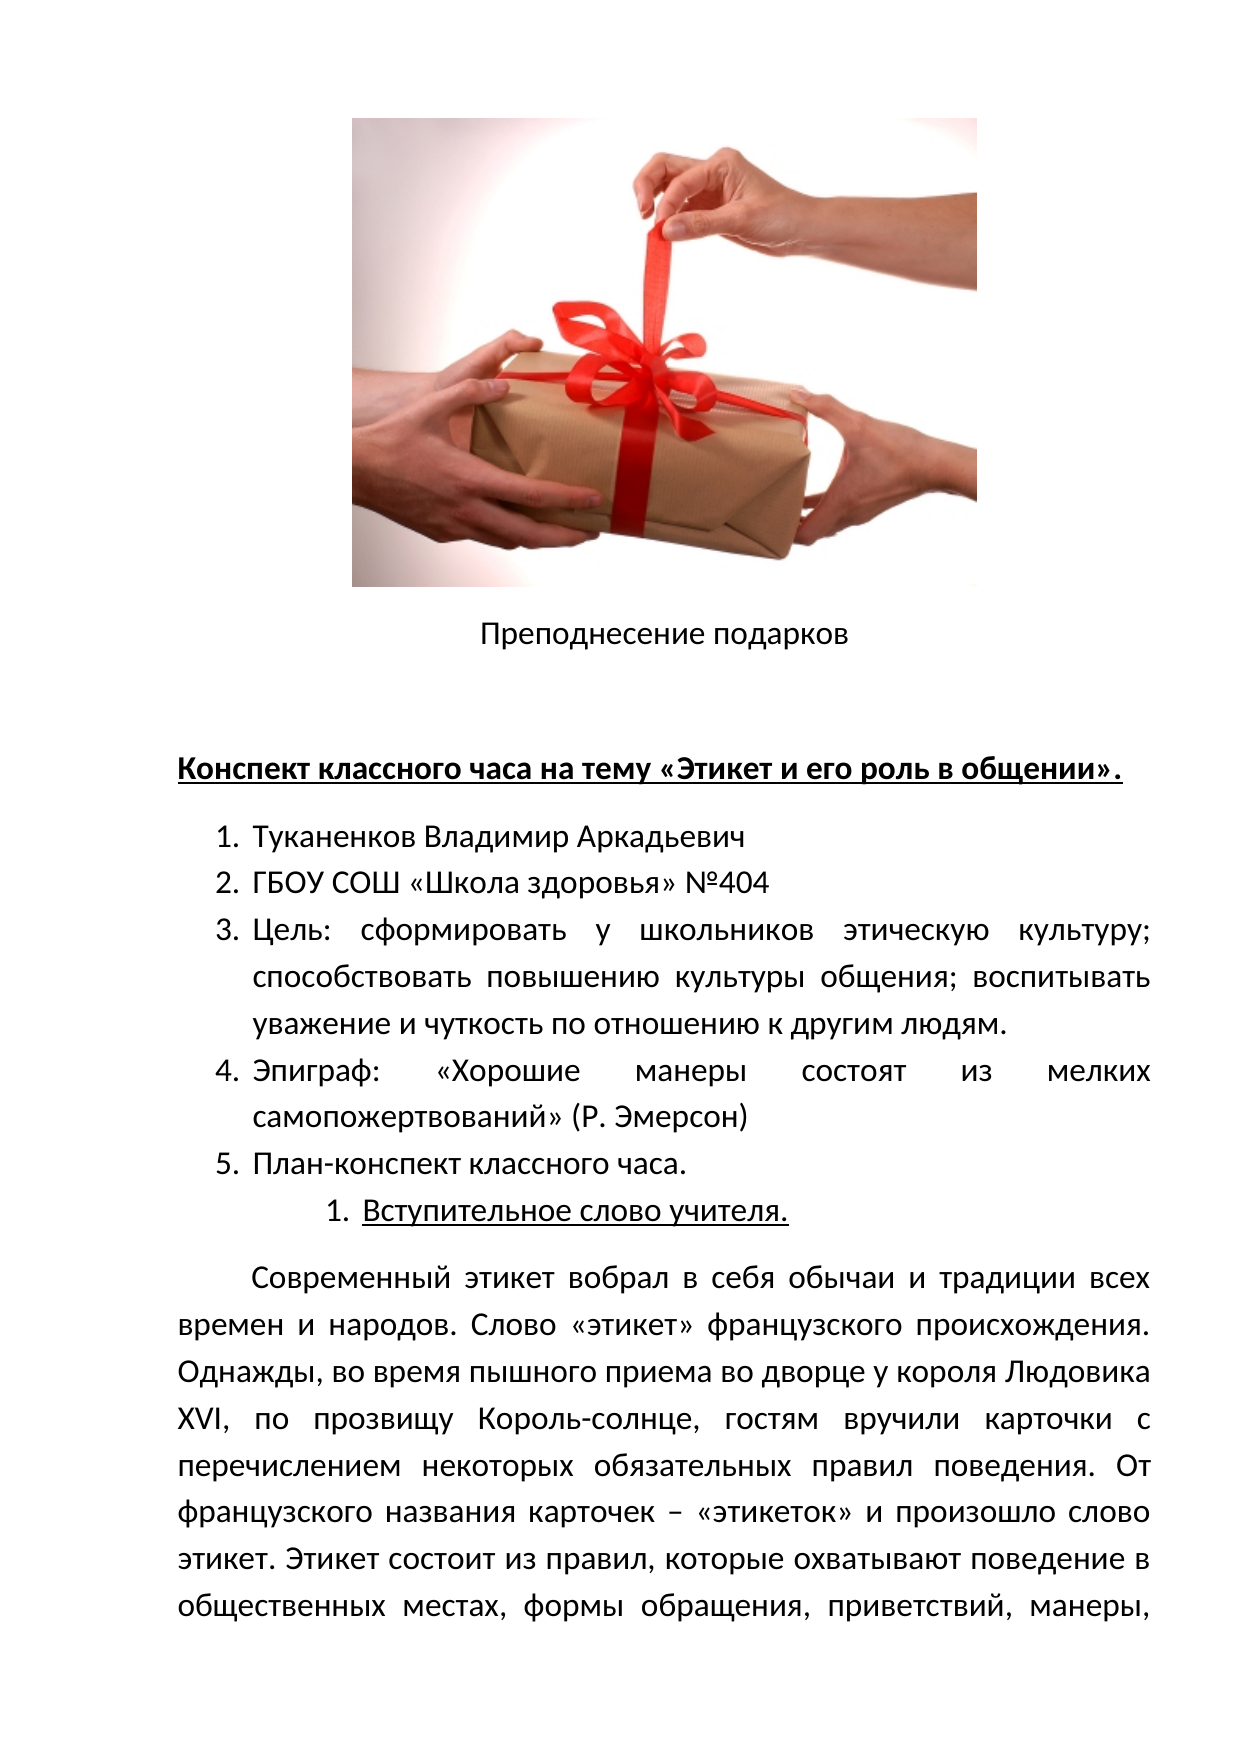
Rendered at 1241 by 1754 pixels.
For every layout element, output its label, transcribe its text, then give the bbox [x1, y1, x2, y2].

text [177, 1256, 1152, 1624]
text Конспект классного часа на тему «Этикет и его роль в общении». [177, 747, 1152, 788]
list Эпиграф: «Хорошие манеры состоят из мелких самопожертвований» (Р. Эмерсон) [215, 1048, 1152, 1136]
list Вступительное слово учителя. [325, 1189, 1152, 1229]
picture [352, 118, 977, 587]
text Преподнесение подарков [177, 612, 1152, 653]
list План-конспект классного часа. [215, 1142, 1152, 1183]
list Туканенков Владимир Аркадьевич [215, 815, 1152, 855]
list Цель: сформировать у школьников этическую культуру; способствовать повышению культуры общения; воспитывать уважение и чуткость по отношению к другим людям. [215, 908, 1152, 1042]
list ГБОУ СОШ «Школа здоровья» №404 [215, 861, 1152, 902]
